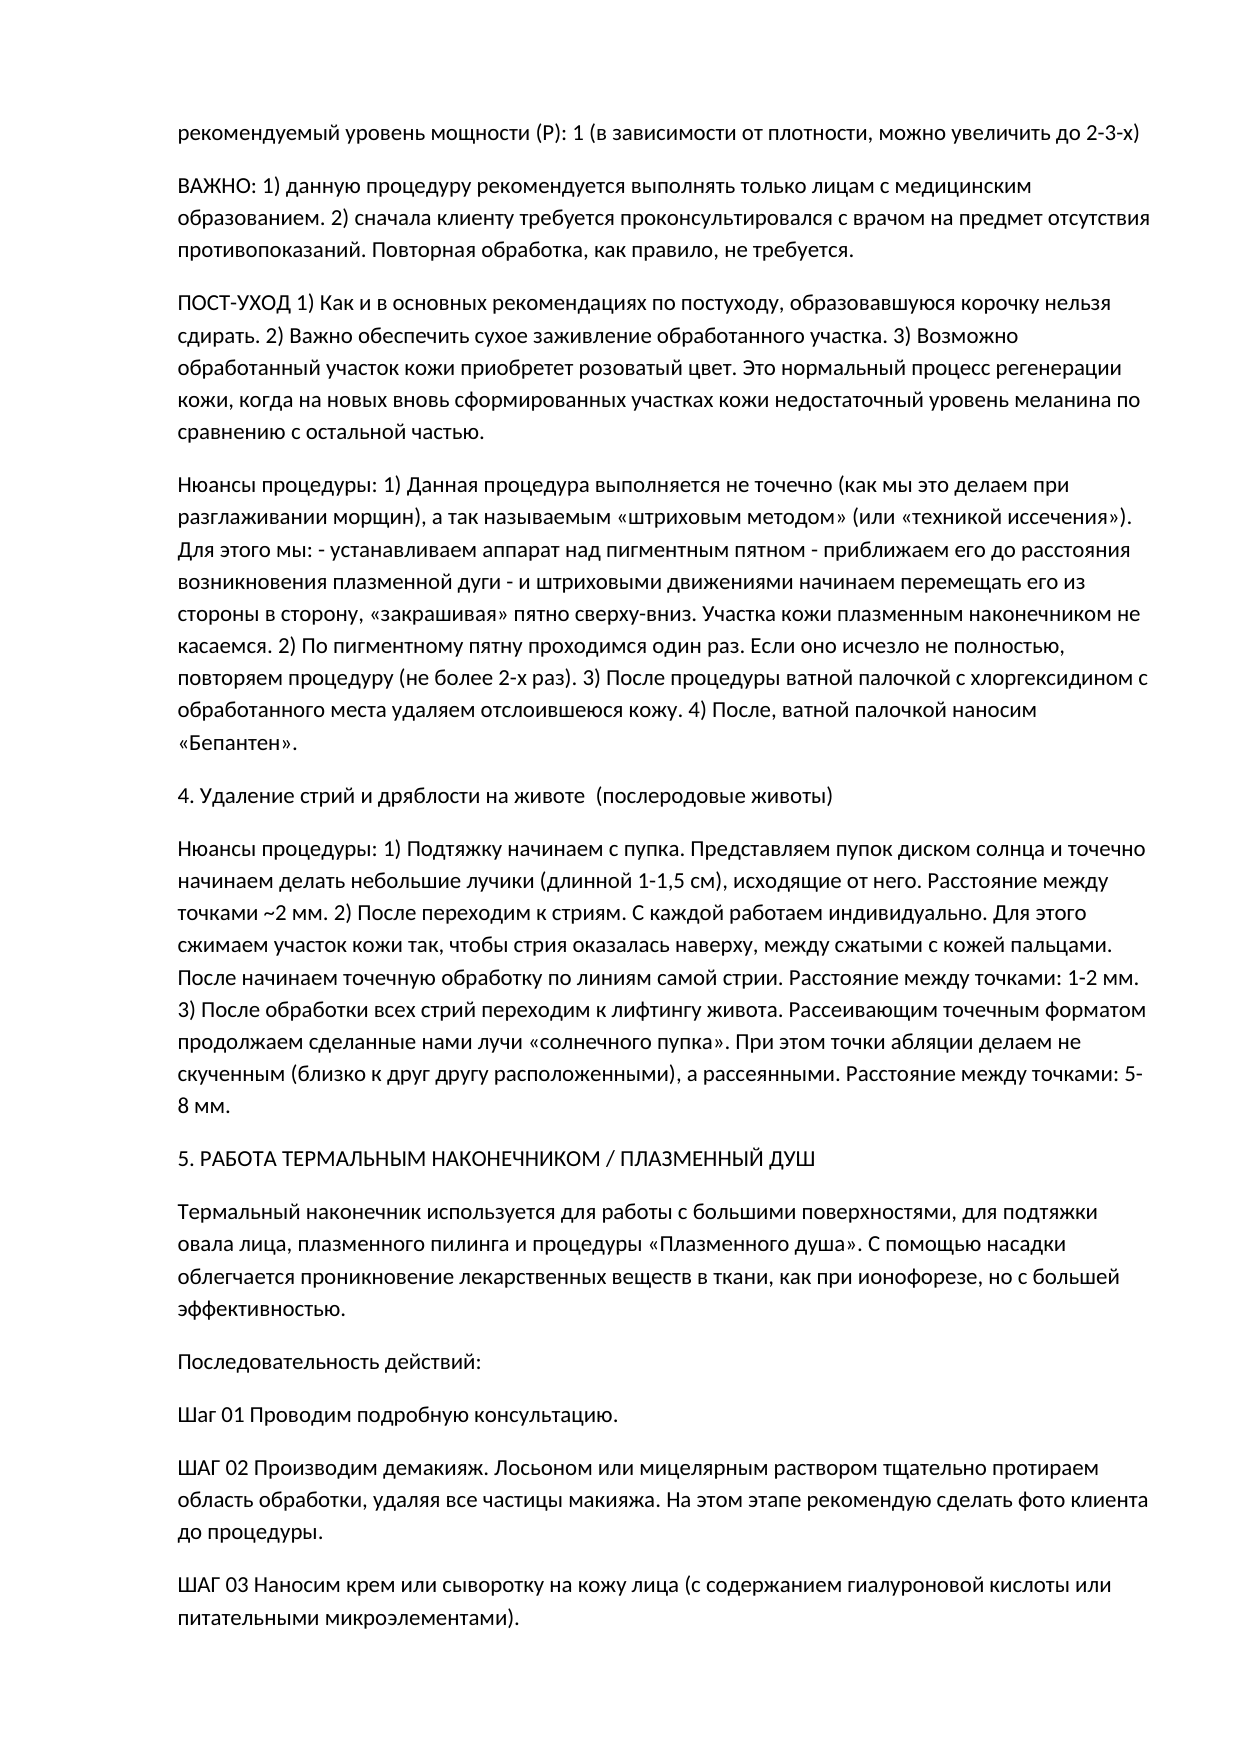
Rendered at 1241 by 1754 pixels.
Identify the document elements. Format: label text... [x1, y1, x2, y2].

text Нюансы процедуры: 1) Данная процедура выполняется не точечно (как мы это делаем при разглаживании морщин), а так называемым «штриховым методом» (или «техникой иссечения»). Для этого мы: - устанавливаем аппарат над пигментным пятном - приближаем его до расстояния возникновения плазменной дуги - и штриховыми движениями начинаем перемещать его из стороны в сторону, «закрашивая» пятно сверху-вниз. Участка кожи плазменным наконечником не касаемся. 2) По пигментному пятну проходимся один раз. Если оно исчезло не полностью, повторяем процедуру (не более 2-х раз). 3) После процедуры ватной палочкой с хлоргексидином с обработанного места удаляем отслоившеюся кожу. 4) После, ватной палочкой наносим «Бепантен». [177, 470, 1152, 756]
text ШАГ 03 Наносим крем или сыворотку на кожу лица (с содержанием гиалуроновой кислоты или питательными микроэлементами). [177, 1570, 1152, 1631]
text ПОСТ-УХОД 1) Как и в основных рекомендациях по постуходу, образовавшуюся корочку нельзя сдирать. 2) Важно обеспечить сухое заживление обработанного участка. 3) Возможно обработанный участок кожи приобретет розоватый цвет. Это нормальный процесс регенерации кожи, когда на новых вновь сформированных участках кожи недостаточный уровень меланина по сравнению с остальной частью. [177, 288, 1152, 445]
text ВАЖНО: 1) данную процедуру рекомендуется выполнять только лицам с медицинским образованием. 2) сначала клиенту требуется проконсультировался с врачом на предмет отсутствия противопоказаний. Повторная обработка, как правило, не требуется. [177, 171, 1152, 263]
text 5. РАБОТА ТЕРМАЛЬНЫМ НАКОНЕЧНИКОМ / ПЛАЗМЕННЫЙ ДУШ [177, 1144, 1152, 1172]
text ШАГ 02 Производим демакияж. Лосьоном или мицелярным раствором тщательно протираем область обработки, удаляя все частицы макияжа. На этом этапе рекомендую сделать фото клиента до процедуры. [177, 1453, 1152, 1545]
text рекомендуемый уровень мощности (P): 1 (в зависимости от плотности, можно увеличить до 2-3-х) [177, 118, 1152, 146]
text 4. Удаление стрий и дряблости на животе (послеродовые животы) [177, 781, 1152, 809]
text Последовательность действий: [177, 1347, 1152, 1375]
text Термальный наконечник используется для работы с большими поверхностями, для подтяжки овала лица, плазменного пилинга и процедуры «Плазменного душа». С помощью насадки облегчается проникновение лекарственных веществ в ткани, как при ионофорезе, но с большей эффективностью. [177, 1197, 1152, 1322]
text Шаг 01 Проводим подробную консультацию. [177, 1400, 1152, 1428]
text Нюансы процедуры: 1) Подтяжку начинаем с пупка. Представляем пупок диском солнца и точечно начинаем делать небольшие лучики (длинной 1-1,5 см), исходящие от него. Расстояние между точками ~2 мм. 2) После переходим к стриям. С каждой работаем индивидуально. Для этого сжимаем участок кожи так, чтобы стрия оказалась наверху, между сжатыми с кожей пальцами. После начинаем точечную обработку по линиям самой стрии. Расстояние между точками: 1-2 мм. 3) После обработки всех стрий переходим к лифтингу живота. Рассеивающим точечным форматом продолжаем сделанные нами лучи «солнечного пупка». При этом точки абляции делаем не скученным (близко к друг другу расположенными), а рассеянными. Расстояние между точками: 5-8 мм. [177, 834, 1152, 1119]
